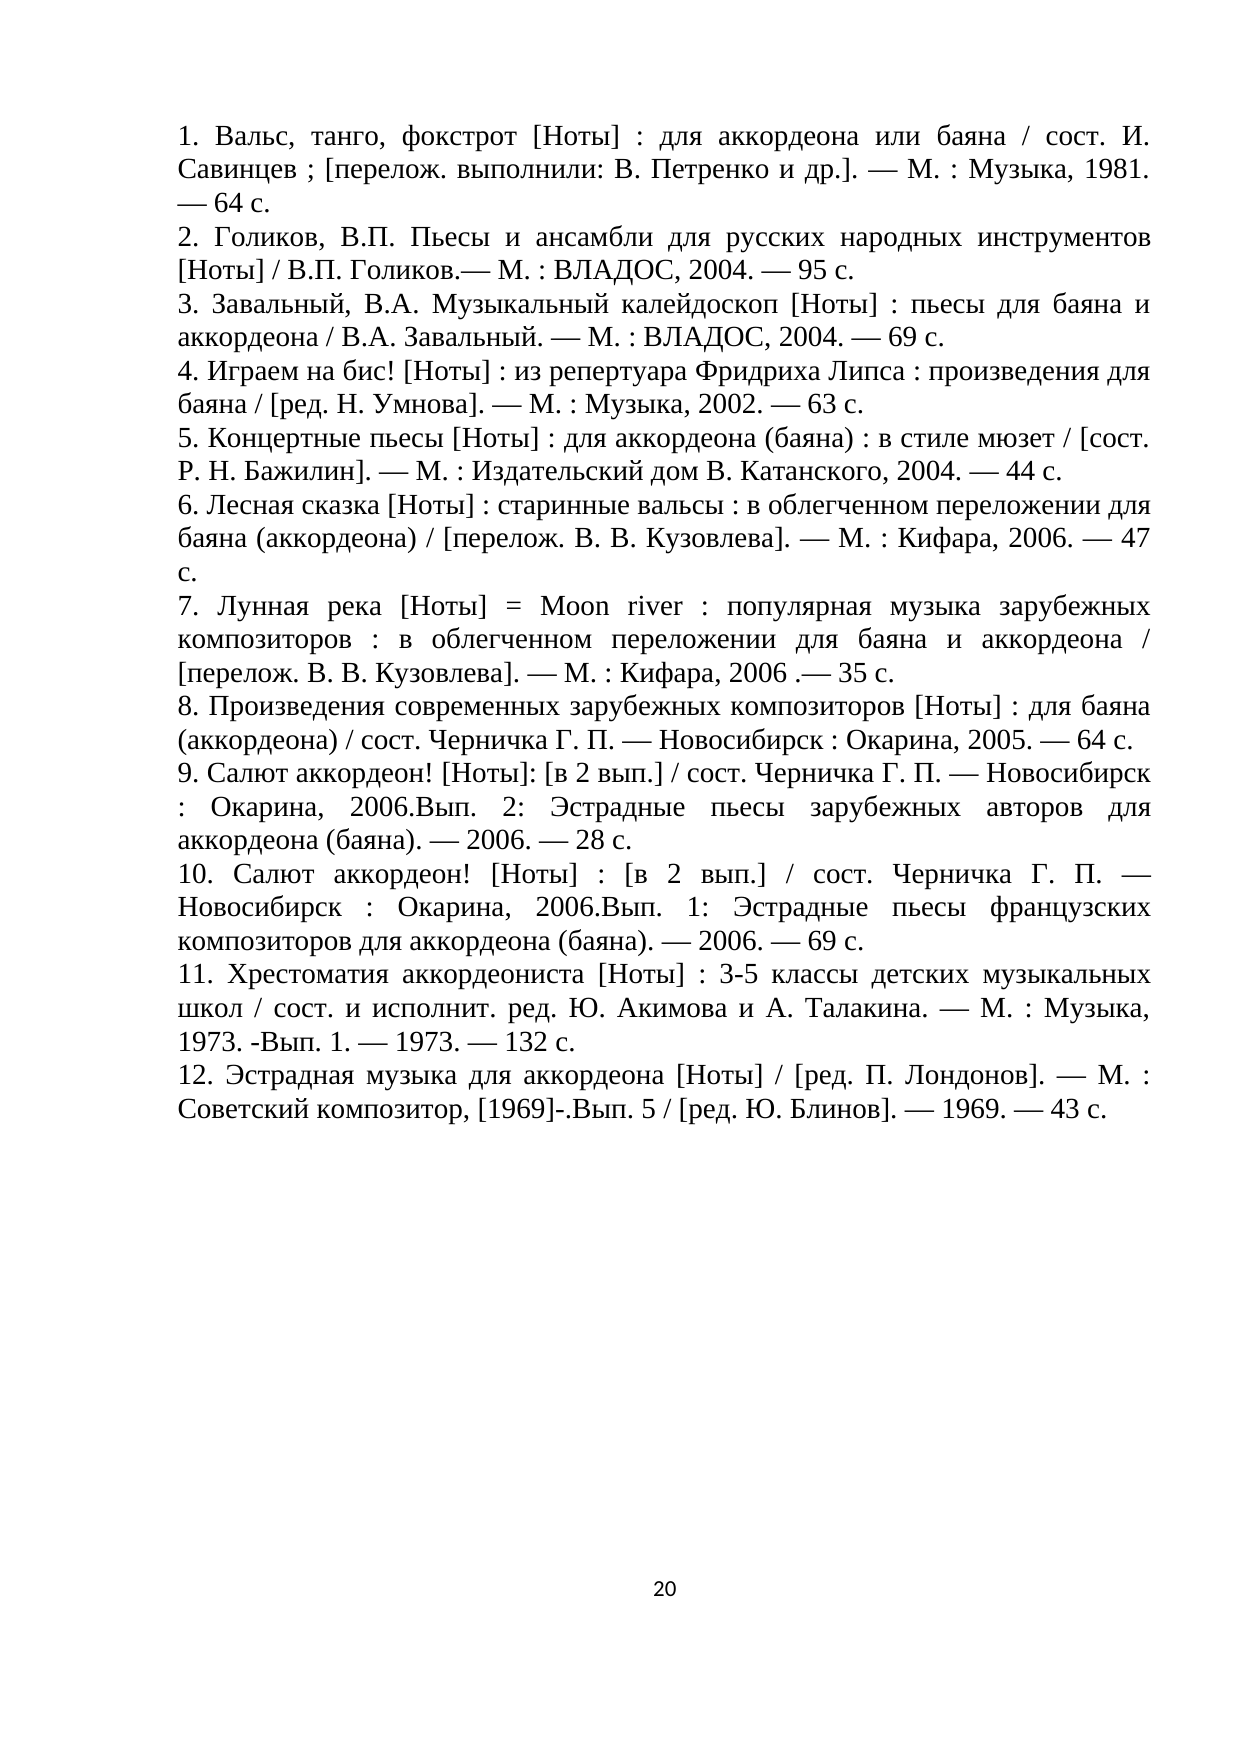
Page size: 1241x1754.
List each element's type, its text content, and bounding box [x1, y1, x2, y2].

text 5. Концертные пьесы [Ноты] : для аккордеона (баяна) : в стиле мюзет / [сост. Р. Н. Бажилин]. — М. : Издательский дом В. Катанского, 2004. — 44 с. [177, 420, 1152, 487]
text 10. Салют аккордеон! [Ноты] : [в 2 вып.] / сост. Черничка Г. П. — Новосибирск : Окарина, 2006.Вып. 1: Эстрадные пьесы французских композиторов для аккордеона (баяна). — 2006. — 69 с. [177, 856, 1152, 957]
text 4. Играем на бис! [Ноты] : из репертуара Фридриха Липса : произведения для баяна / [ред. Н. Умнова]. — М. : Музыка, 2002. — 63 с. [177, 353, 1152, 420]
text 3. Завальный, В.А. Музыкальный калейдоскоп [Ноты] : пьесы для баяна и аккордеона / В.А. Завальный. — М. : ВЛАДОС, 2004. — 69 с. [177, 286, 1152, 353]
text 7. Лунная река [Ноты] = Moon river : популярная музыка зарубежных композиторов : в облегченном переложении для баяна и аккордеона / [перелож. В. В. Кузовлева]. — М. : Кифара, 2006 .— 35 с. [177, 588, 1152, 688]
text 11. Хрестоматия аккордеониста [Ноты] : 3-5 классы детских музыкальных школ / сост. и исполнит. ред. Ю. Акимова и А. Талакина. — М. : Музыка, 1973. -Вып. 1. — 1973. — 132 с. [177, 957, 1152, 1057]
text 1. Вальс, танго, фокстрот [Ноты] : для аккордеона или баяна / сост. И. Савинцев ; [перелож. выполнили: В. Петренко и др.]. — М. : Музыка, 1981. — 64 с. [177, 118, 1152, 219]
text 2. Голиков, В.П. Пьесы и ансамбли для русских народных инструментов [Ноты] / В.П. Голиков.— М. : ВЛАДОС, 2004. — 95 с. [177, 219, 1152, 286]
text 8. Произведения современных зарубежных композиторов [Ноты] : для баяна (аккордеона) / сост. Черничка Г. П. — Новосибирск : Окарина, 2005. — 64 с. [177, 688, 1152, 755]
text 12. Эстрадная музыка для аккордеона [Ноты] / [ред. П. Лондонов]. — М. : Советский композитор, [1969]-.Вып. 5 / [ред. Ю. Блинов]. — 1969. — 43 с. [177, 1057, 1152, 1124]
text 9. Салют аккордеон! [Ноты]: [в 2 вып.] / сост. Черничка Г. П. — Новосибирск : Окарина, 2006.Вып. 2: Эстрадные пьесы зарубежных авторов для аккордеона (баяна). — 2006. — 28 с. [177, 755, 1152, 856]
text 6. Лесная сказка [Ноты] : старинные вальсы : в облегченном переложении для баяна (аккордеона) / [перелож. В. В. Кузовлева]. — М. : Кифара, 2006. — 47 с. [177, 487, 1152, 588]
